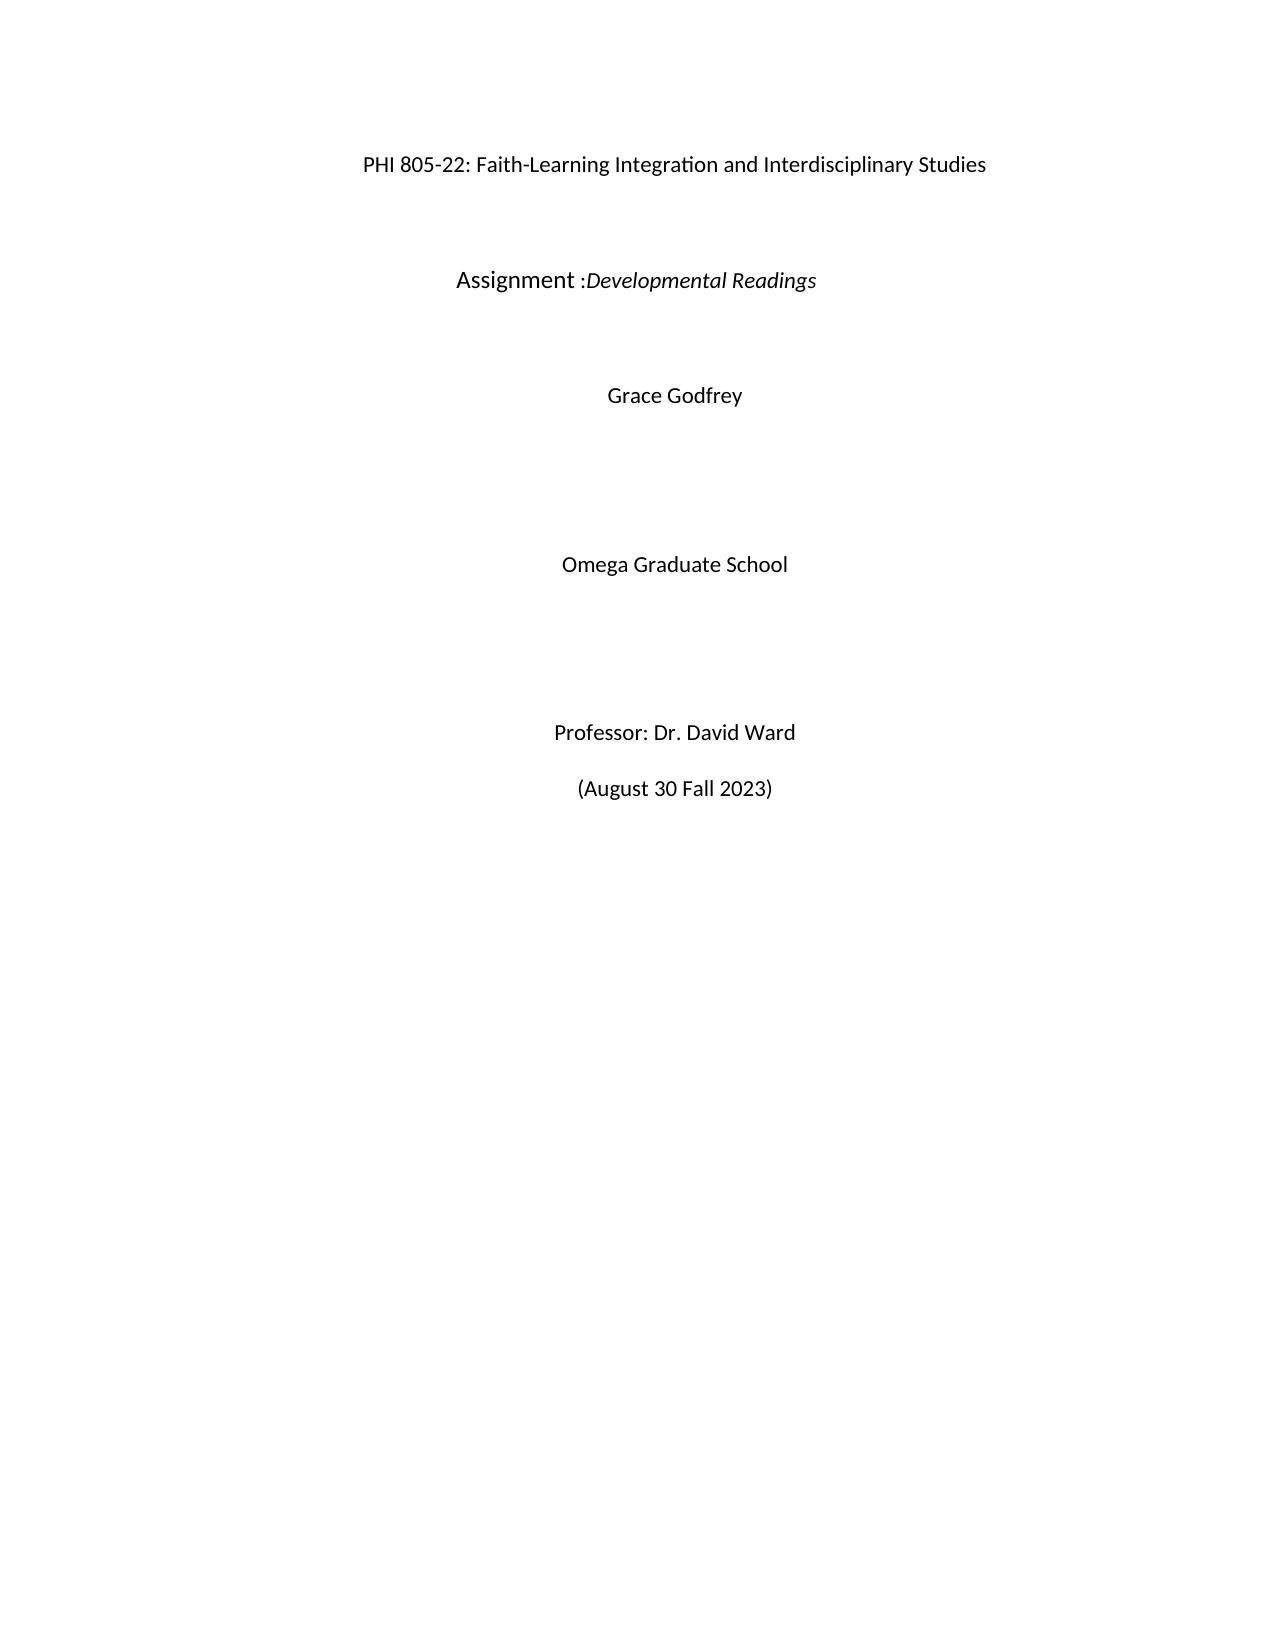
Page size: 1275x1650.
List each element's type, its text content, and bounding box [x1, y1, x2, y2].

text Omega Graduate School [150, 550, 1125, 578]
text PHI 805-22: Faith-Learning Integration and Interdisciplinary Studies [150, 150, 1125, 178]
text Grace Godfrey [150, 382, 1125, 410]
text Professor: Dr. David Ward [150, 718, 1125, 746]
text Assignment :Developmental Readings [150, 206, 1125, 295]
text (August 30 Fall 2023) [150, 774, 1125, 802]
